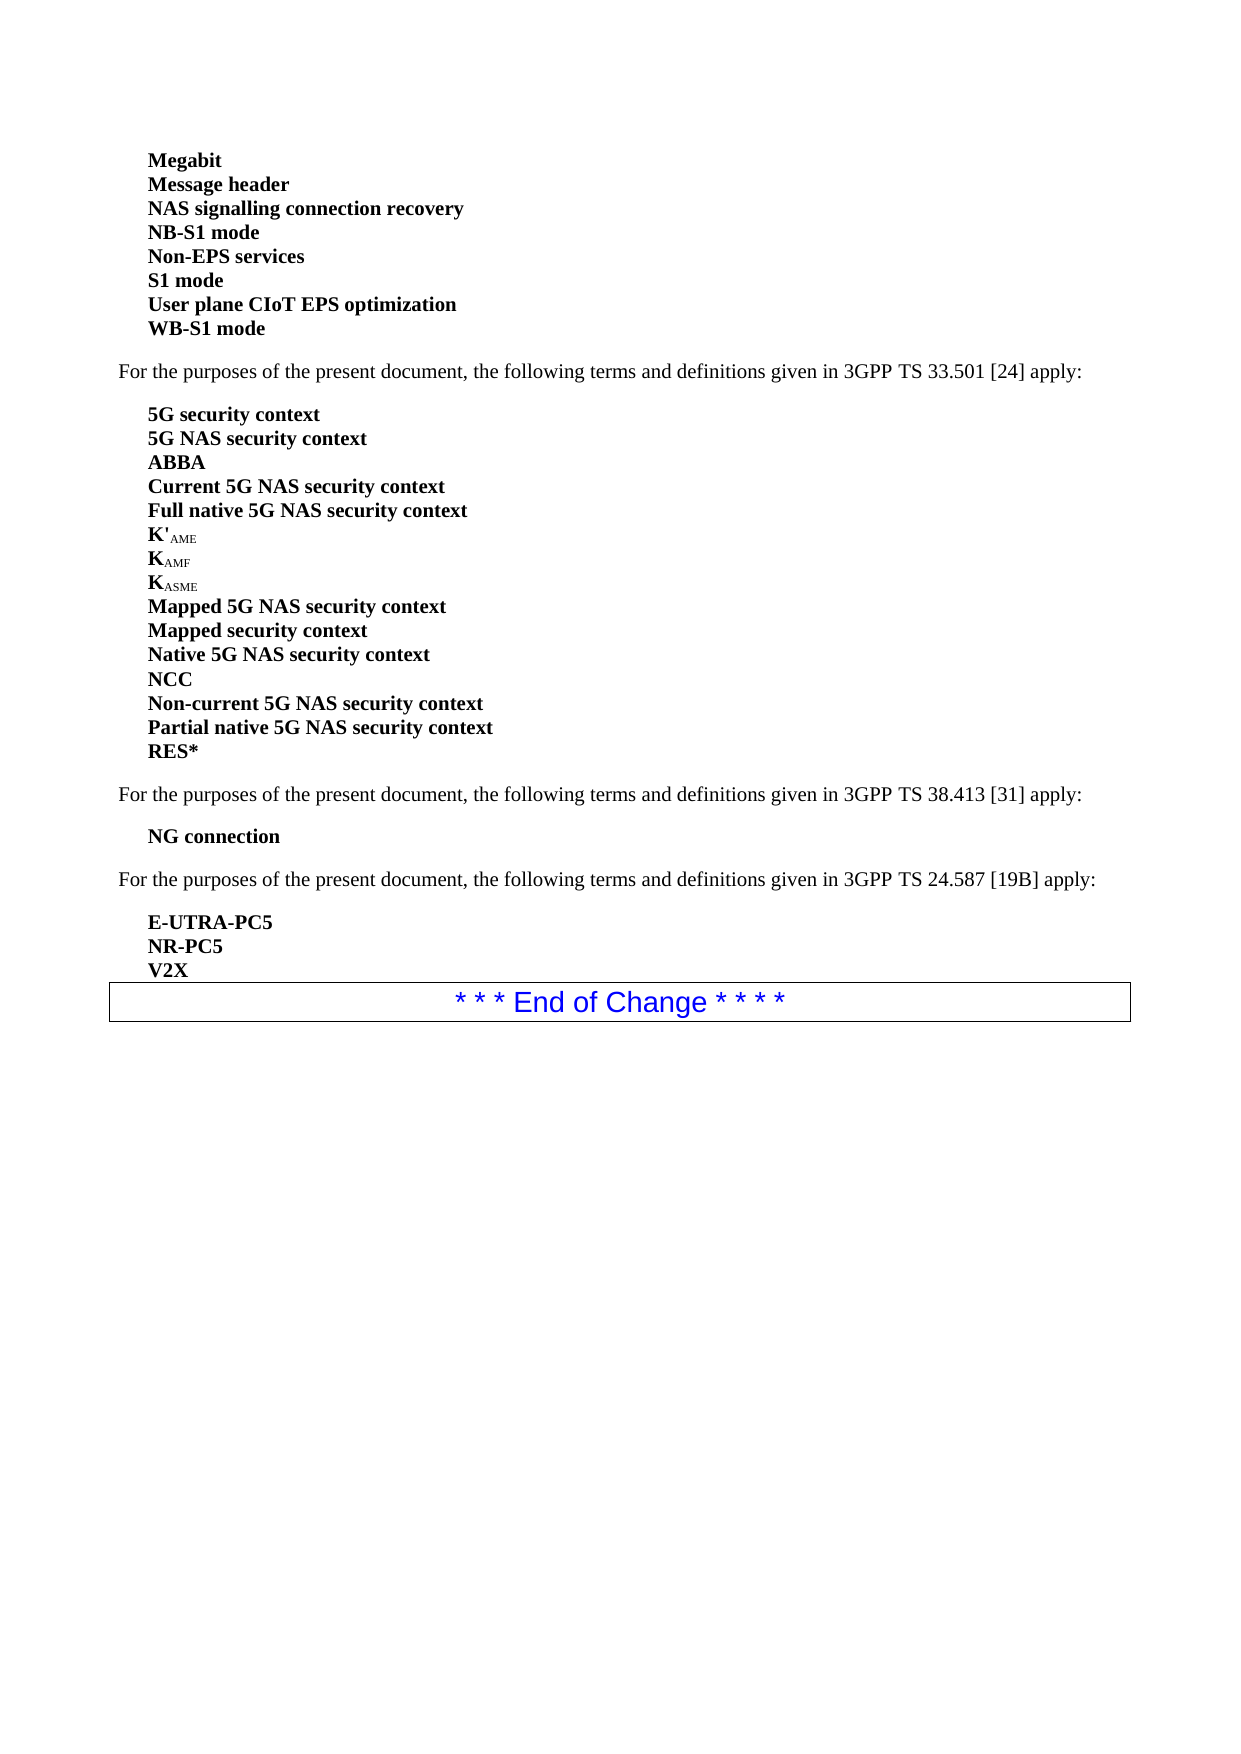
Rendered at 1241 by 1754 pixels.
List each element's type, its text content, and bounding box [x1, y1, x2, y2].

text K'AME [148, 522, 1122, 546]
text NAS signalling connection recovery [148, 196, 1122, 220]
text Megabit [148, 148, 1122, 172]
text Partial native 5G NAS security context [148, 714, 1122, 739]
text V2X [148, 958, 1122, 982]
text Non-current 5G NAS security context [148, 691, 1122, 714]
text Non-EPS services [148, 244, 1122, 268]
text NB-S1 mode [148, 220, 1122, 244]
text KASME [148, 570, 1122, 594]
text ABBA [148, 450, 1122, 474]
text NG connection [148, 824, 1122, 848]
text 5G NAS security context [148, 426, 1122, 450]
text Mapped 5G NAS security context [148, 594, 1122, 618]
text For the purposes of the present document, the following terms and definitions given in 3GPP TS 38.413 [31] apply: [118, 781, 1122, 806]
text NCC [148, 666, 1122, 691]
text Current 5G NAS security context [148, 474, 1122, 498]
text For the purposes of the present document, the following terms and definitions given in 3GPP TS 33.501 [24] apply: [118, 359, 1122, 383]
text For the purposes of the present document, the following terms and definitions given in 3GPP TS 24.587 [19B] apply: [118, 867, 1122, 891]
text Mapped security context [148, 618, 1122, 642]
text * * * End of Change * * * * [110, 983, 1130, 1021]
text User plane CIoT EPS optimization [148, 292, 1122, 316]
text E-UTRA-PC5 [148, 910, 1122, 934]
text Full native 5G NAS security context [148, 498, 1122, 522]
text WB-S1 mode [148, 316, 1122, 340]
text S1 mode [148, 268, 1122, 292]
text Message header [148, 172, 1122, 196]
text Native 5G NAS security context [148, 642, 1122, 666]
text NR-PC5 [148, 934, 1122, 958]
text KAMF [148, 546, 1122, 570]
text RES* [148, 739, 1122, 763]
text 5G security context [148, 402, 1122, 426]
